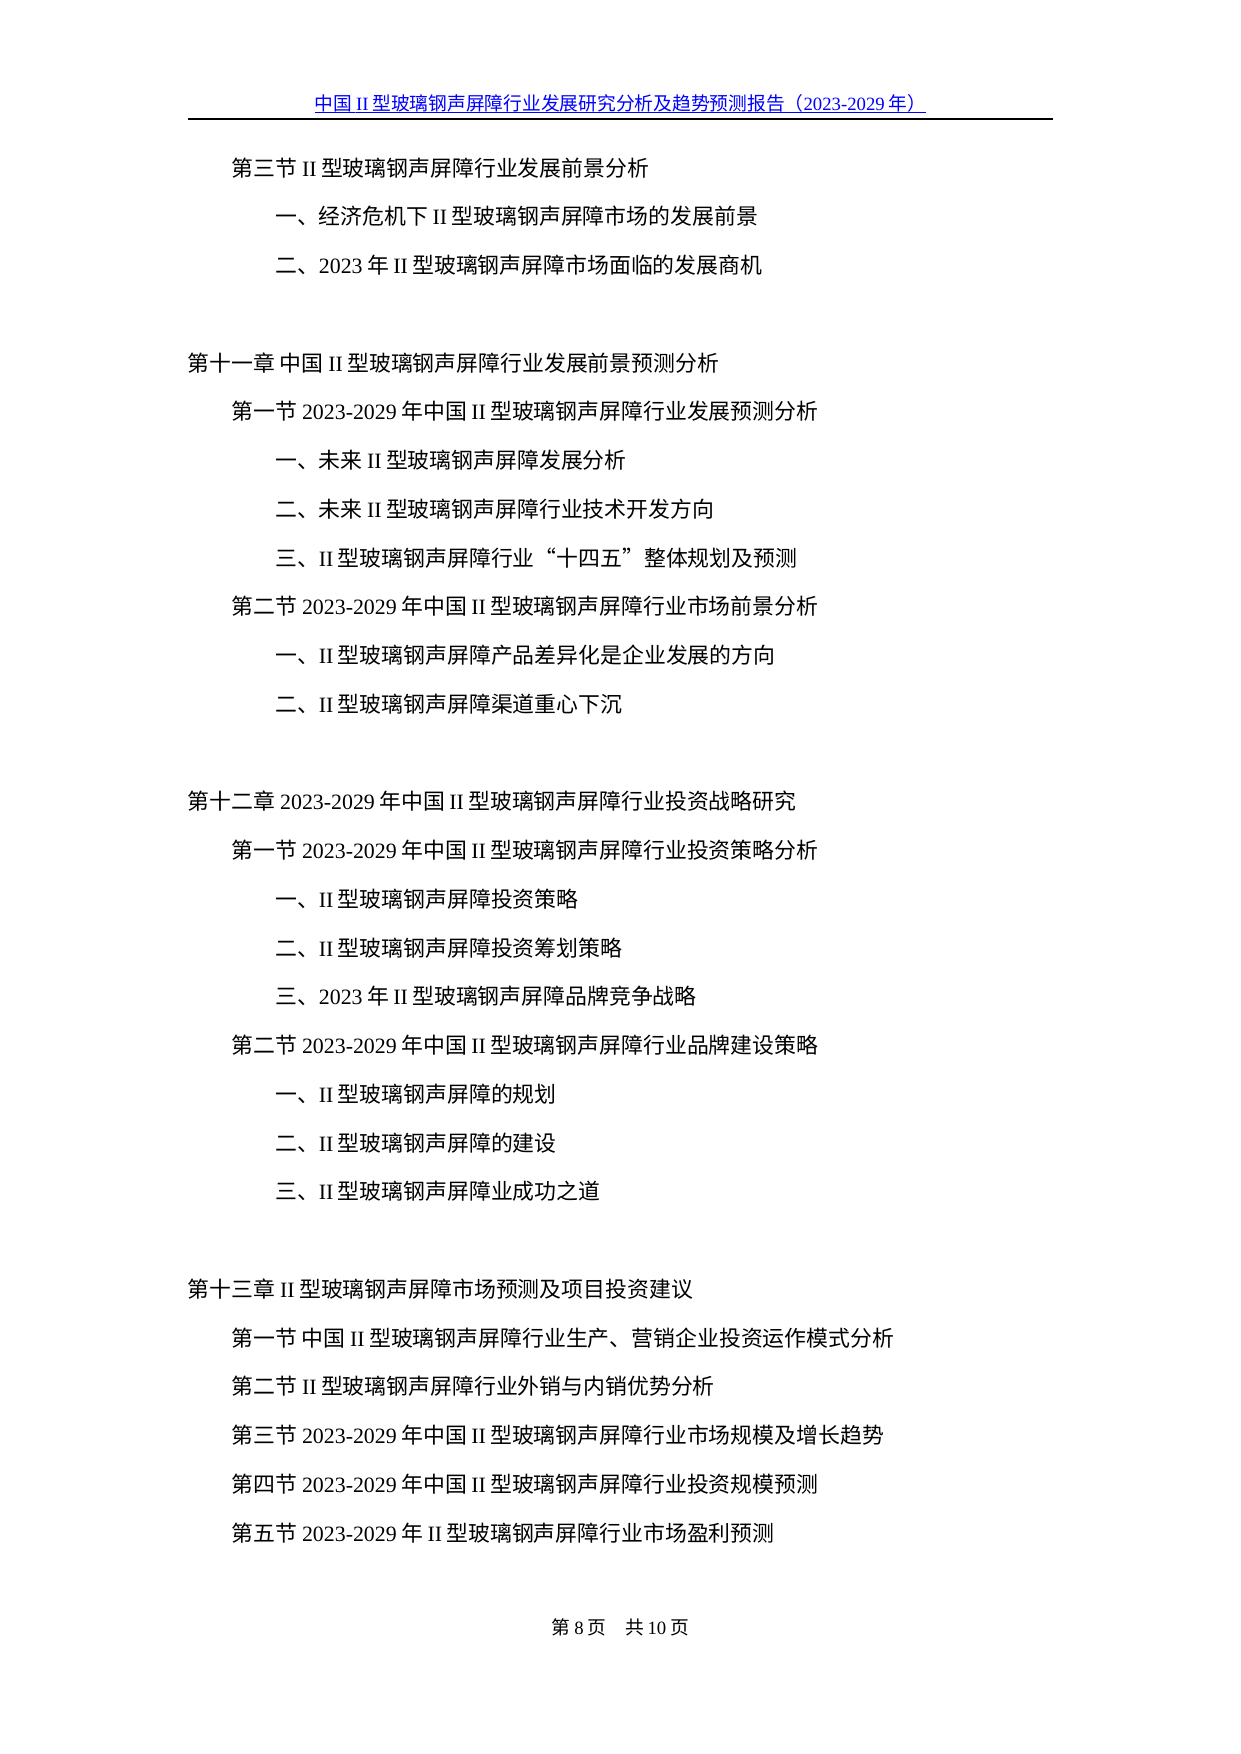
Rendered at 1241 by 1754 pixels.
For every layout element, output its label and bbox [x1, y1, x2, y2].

text [187, 150, 1053, 1548]
